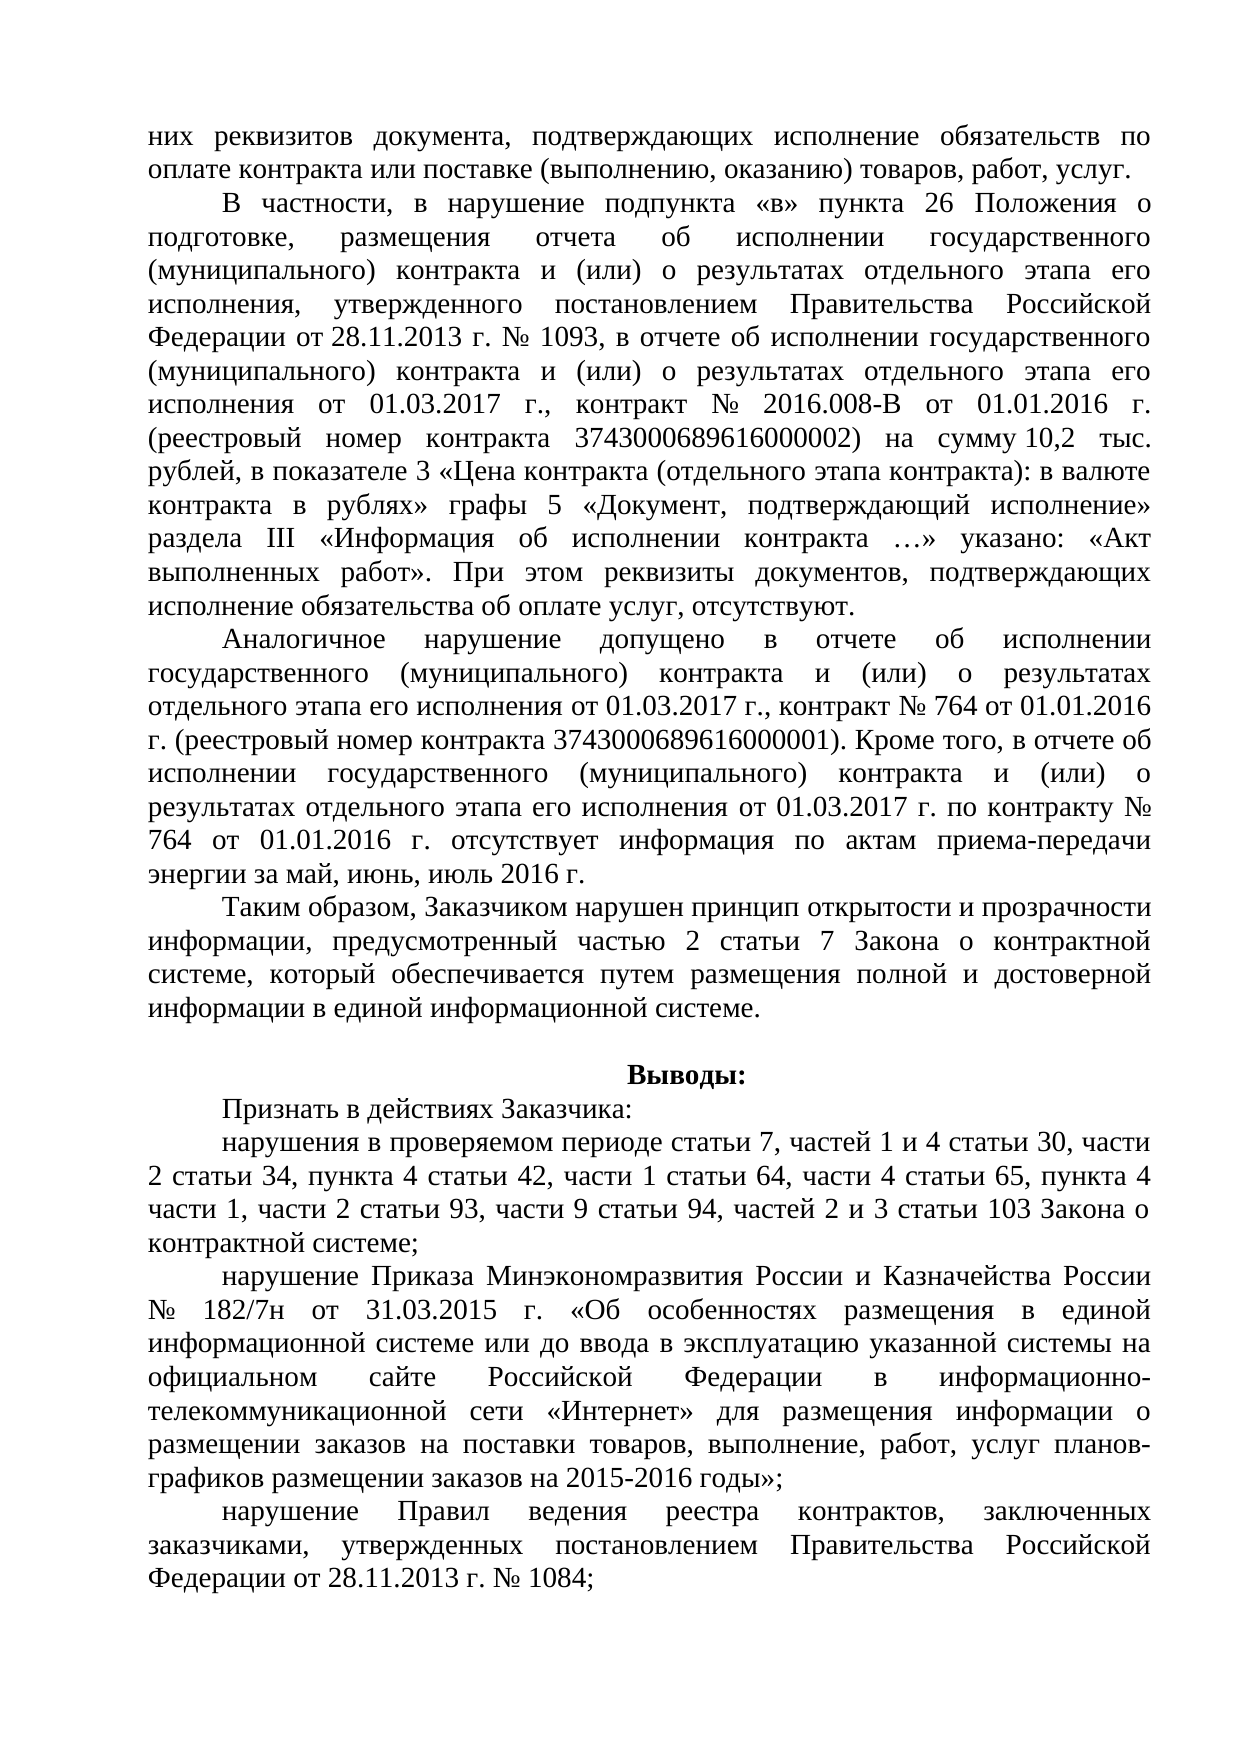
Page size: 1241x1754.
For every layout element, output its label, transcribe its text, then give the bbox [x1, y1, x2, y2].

text нарушения в проверяемом периоде статьи 7, частей 1 и 4 статьи 30, части 2 статьи 34, пункта 4 статьи 42, части 1 статьи 64, части 4 статьи 65, пункта 4 части 1, части 2 статьи 93, части 9 статьи 94, частей 2 и 3 статьи 103 Закона о контрактной системе; [148, 1124, 1152, 1258]
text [148, 118, 1152, 185]
text Аналогичное нарушение допущено в отчете об исполнении государственного (муниципального) контракта и (или) о результатах отдельного этапа его исполнения от 01.03.2017 г., контракт № 764 от 01.01.2016 г. (реестровый номер контракта 3743000689616000001). Кроме того, в отчете об исполнении государственного (муниципального) контракта и (или) о результатах отдельного этапа его исполнения от 01.03.2017 г. по контракту № 764 от 01.01.2016 г. отсутствует информация по актам приема-передачи энергии за май, июнь, июль 2016 г. [148, 621, 1152, 889]
text В частности, в нарушение подпункта «в» пункта 26 Положения о подготовке, размещения отчета об исполнении государственного (муниципального) контракта и (или) о результатах отдельного этапа его исполнения, утвержденного постановлением Правительства Российской Федерации от 28.11.2013 г. № 1093, в отчете об исполнении государственного (муниципального) контракта и (или) о результатах отдельного этапа его исполнения от 01.03.2017 г., контракт № 2016.008-В от 01.01.2016 г. (реестровый номер контракта 3743000689616000002) на сумму 10,2 тыс. рублей, в показателе 3 «Цена контракта (отдельного этапа контракта): в валюте контракта в рублях» графы 5 «Документ, подтверждающий исполнение» раздела III «Информация об исполнении контракта …» указано: «Акт выполненных работ». При этом реквизиты документов, подтверждающих исполнение обязательства об оплате услуг, отсутствуют. [148, 185, 1152, 621]
subtitle нарушение Приказа Минэкономразвития России и Казначейства России № 182/7н от 31.03.2015 г. «Об особенностях размещения в единой информационной системе или до ввода в эксплуатацию указанной системы на официальном сайте Российской Федерации в информационно-телекоммуникационной сети «Интернет» для размещения информации о размещении заказов на поставки товаров, выполнение, работ, услуг планов-графиков размещении заказов на 2015-2016 годы»; [148, 1258, 1152, 1493]
text Таким образом, Заказчиком нарушен принцип открытости и прозрачности информации, предусмотренный частью 2 статьи 7 Закона о контрактной системе, который обеспечивается путем размещения полной и достоверной информации в единой информационной системе. [148, 889, 1152, 1024]
text нарушение Правил ведения реестра контрактов, заключенных заказчиками, утвержденных постановлением Правительства Российской Федерации от 28.11.2013 г. № 1084; [148, 1493, 1152, 1594]
text Выводы: [148, 1057, 1152, 1091]
text Признать в действиях Заказчика: [148, 1091, 1152, 1124]
